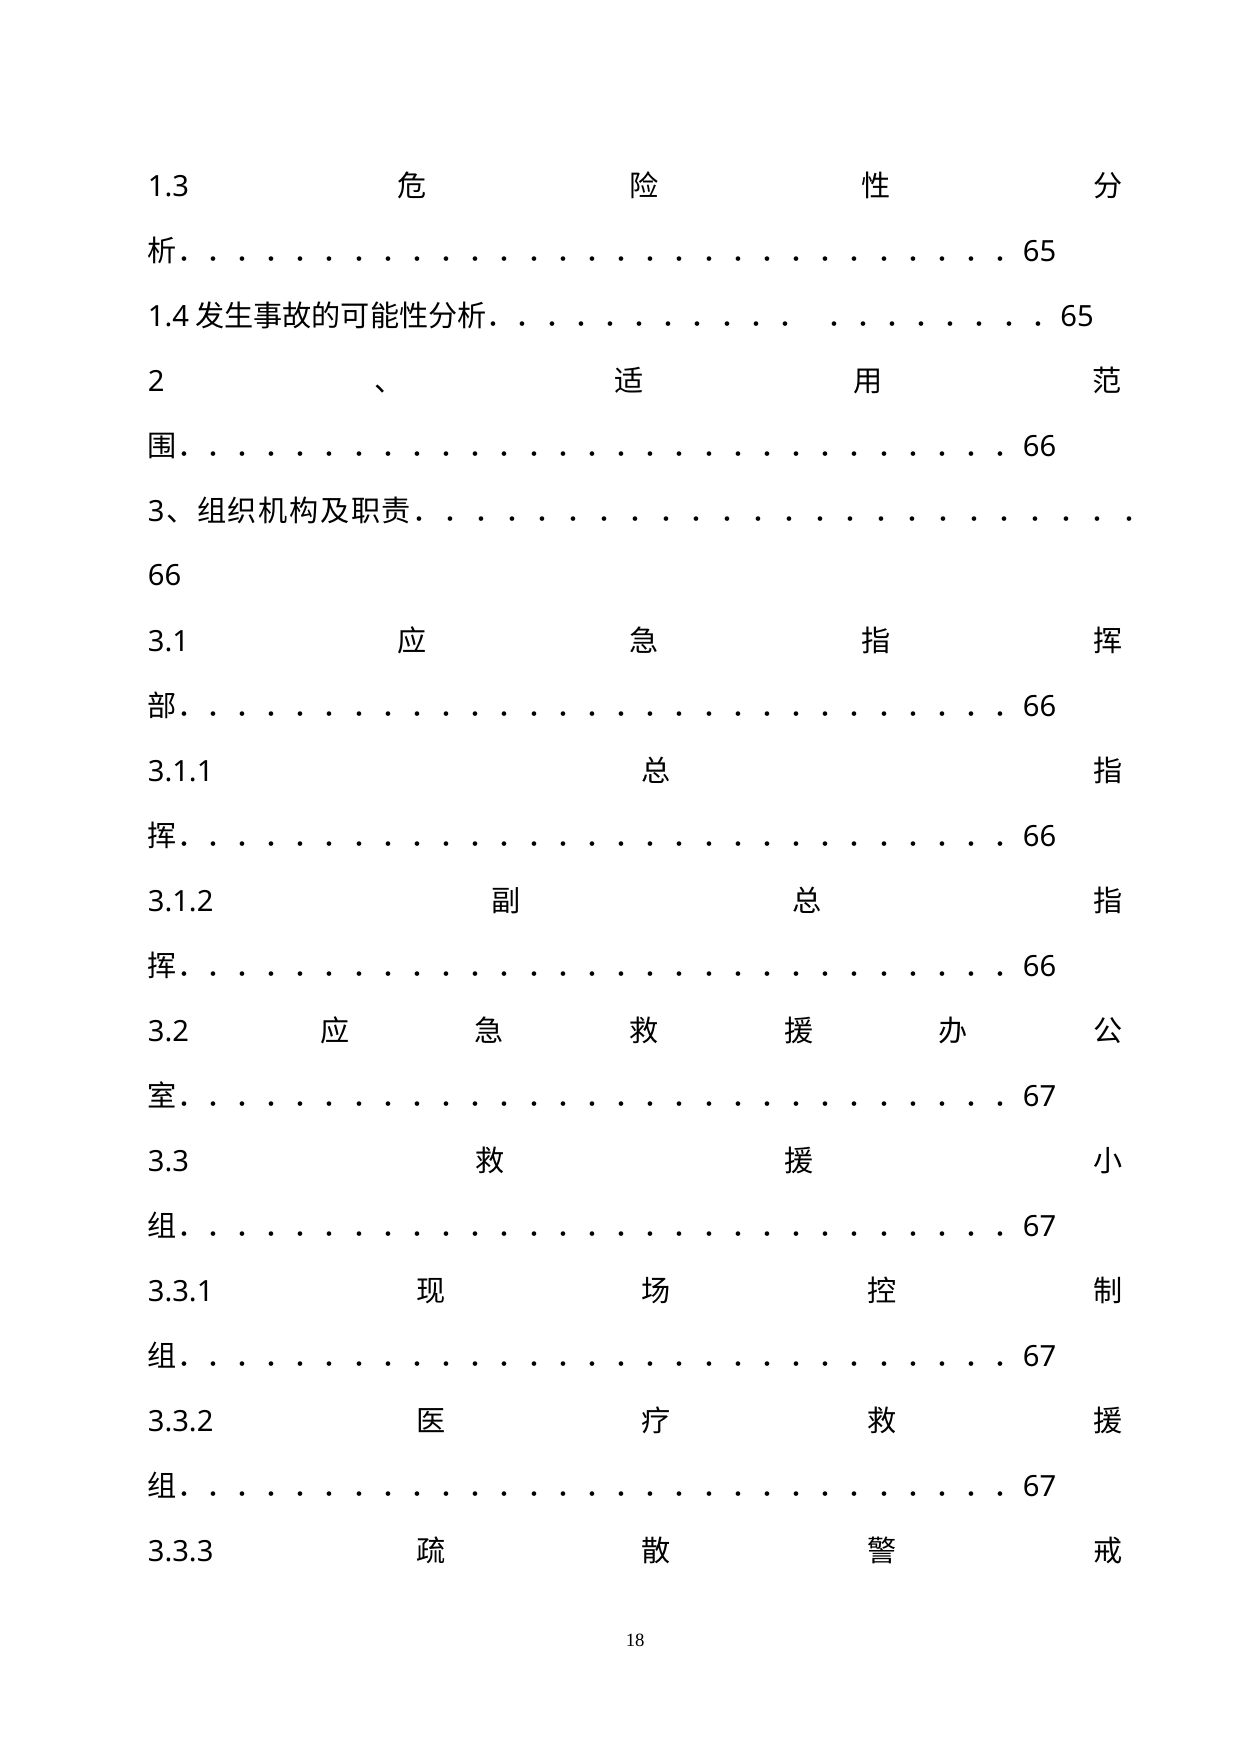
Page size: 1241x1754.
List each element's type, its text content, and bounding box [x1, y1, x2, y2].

text 3.3.2医疗救援组．．．．．．．．．．．．．．．．．．．．．．．．．．．．．67 [148, 1386, 1122, 1516]
text 3.1应急指挥部．．．．．．．．．．．．．．．．．．．．．．．．．．．．．66 [148, 606, 1122, 736]
text 3.1.2副总指挥．．．．．．．．．．．．．．．．．．．．．．．．．．．．．66 [148, 866, 1122, 996]
text 3.3.1现场控制组．．．．．．．．．．．．．．．．．．．．．．．．．．．．．67 [148, 1256, 1122, 1386]
text 3.2应急救援办公室．．．．．．．．．．．．．．．．．．．．．．．．．．．．．67 [148, 996, 1122, 1126]
text 1.4发生事故的可能性分析．．．．．．．．．．． ．．．．．．．．65 [148, 281, 1122, 346]
text 3、组织机构及职责．．．．．．．．．．．．．．．．．．．．．．．．66 [148, 476, 1122, 606]
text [148, 1516, 1122, 1581]
text 1.3危险性分析．．．．．．．．．．．．．．．．．．．．．．．．．．．．．65 [148, 151, 1122, 281]
text 3.1.1总指挥．．．．．．．．．．．．．．．．．．．．．．．．．．．．．66 [148, 736, 1122, 866]
text 2、适用范围．．．．．．．．．．．．．．．．．．．．．．．．．．．．．66 [148, 346, 1122, 476]
text 3.3救援小组．．．．．．．．．．．．．．．．．．．．．．．．．．．．．67 [148, 1126, 1122, 1256]
